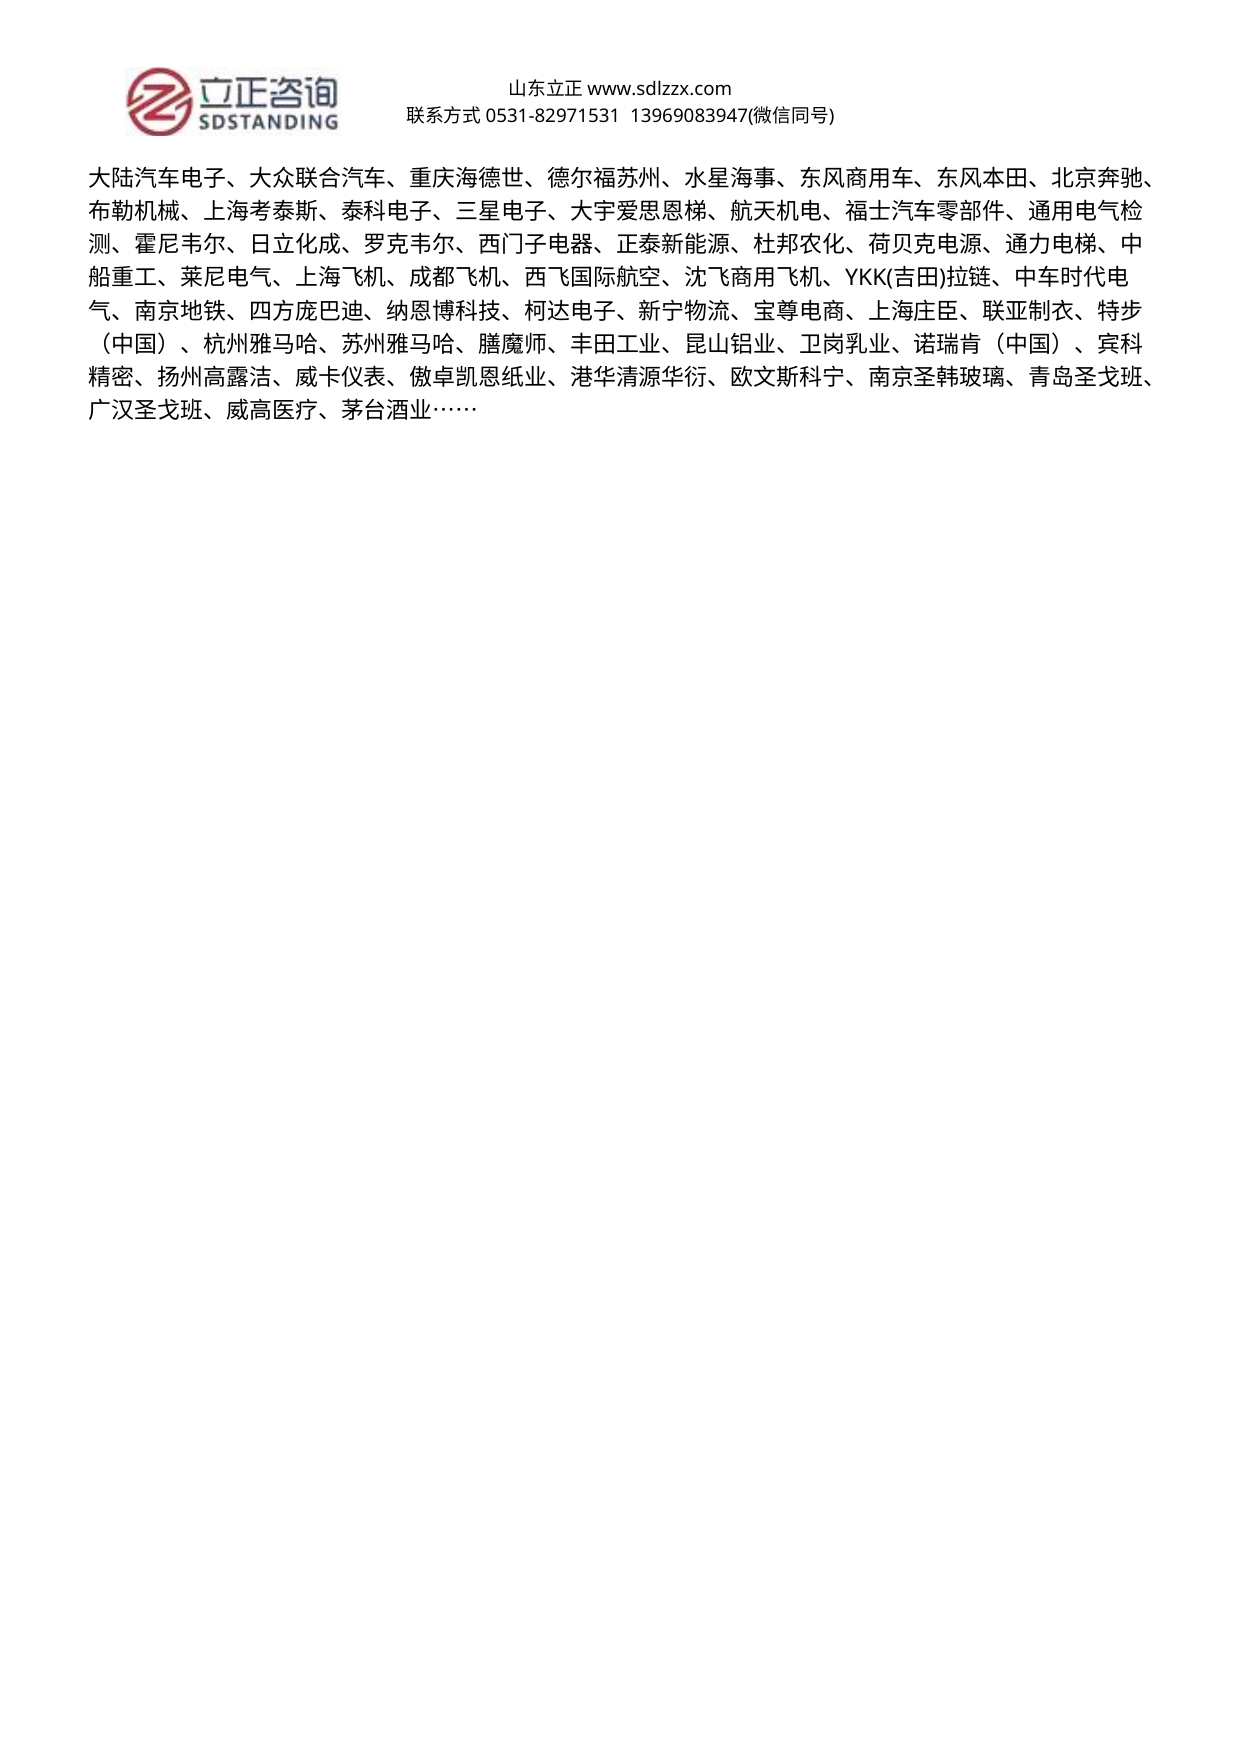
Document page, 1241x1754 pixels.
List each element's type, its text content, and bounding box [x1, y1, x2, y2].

text 大陆汽车电子、大众联合汽车、重庆海德世、德尔福苏州、水星海事、东风商用车、东风本田、北京奔驰、布勒机械、上海考泰斯、泰科电子、三星电子、大宇爱思恩梯、航天机电、福士汽车零部件、通用电气检测、霍尼韦尔、日立化成、罗克韦尔、西门子电器、正泰新能源、杜邦农化、荷贝克电源、通力电梯、中船重工、莱尼电气、上海飞机、成都飞机、西飞国际航空、沈飞商用飞机、YKK(吉田)拉链、中车时代电气、南京地铁、四方庞巴迪、纳恩博科技、柯达电子、新宁物流、宝尊电商、上海庄臣、联亚制衣、特步（中国）、杭州雅马哈、苏州雅马哈、膳魔师、丰田工业、昆山铝业、卫岗乳业、诺瑞肯（中国）、宾科精密、扬州高露洁、威卡仪表、傲卓凯恩纸业、港华清源华衍、欧文斯科宁、南京圣韩玻璃、青岛圣戈班、广汉圣戈班、威高医疗、茅台酒业…… [89, 159, 1152, 425]
picture [125, 67, 341, 136]
